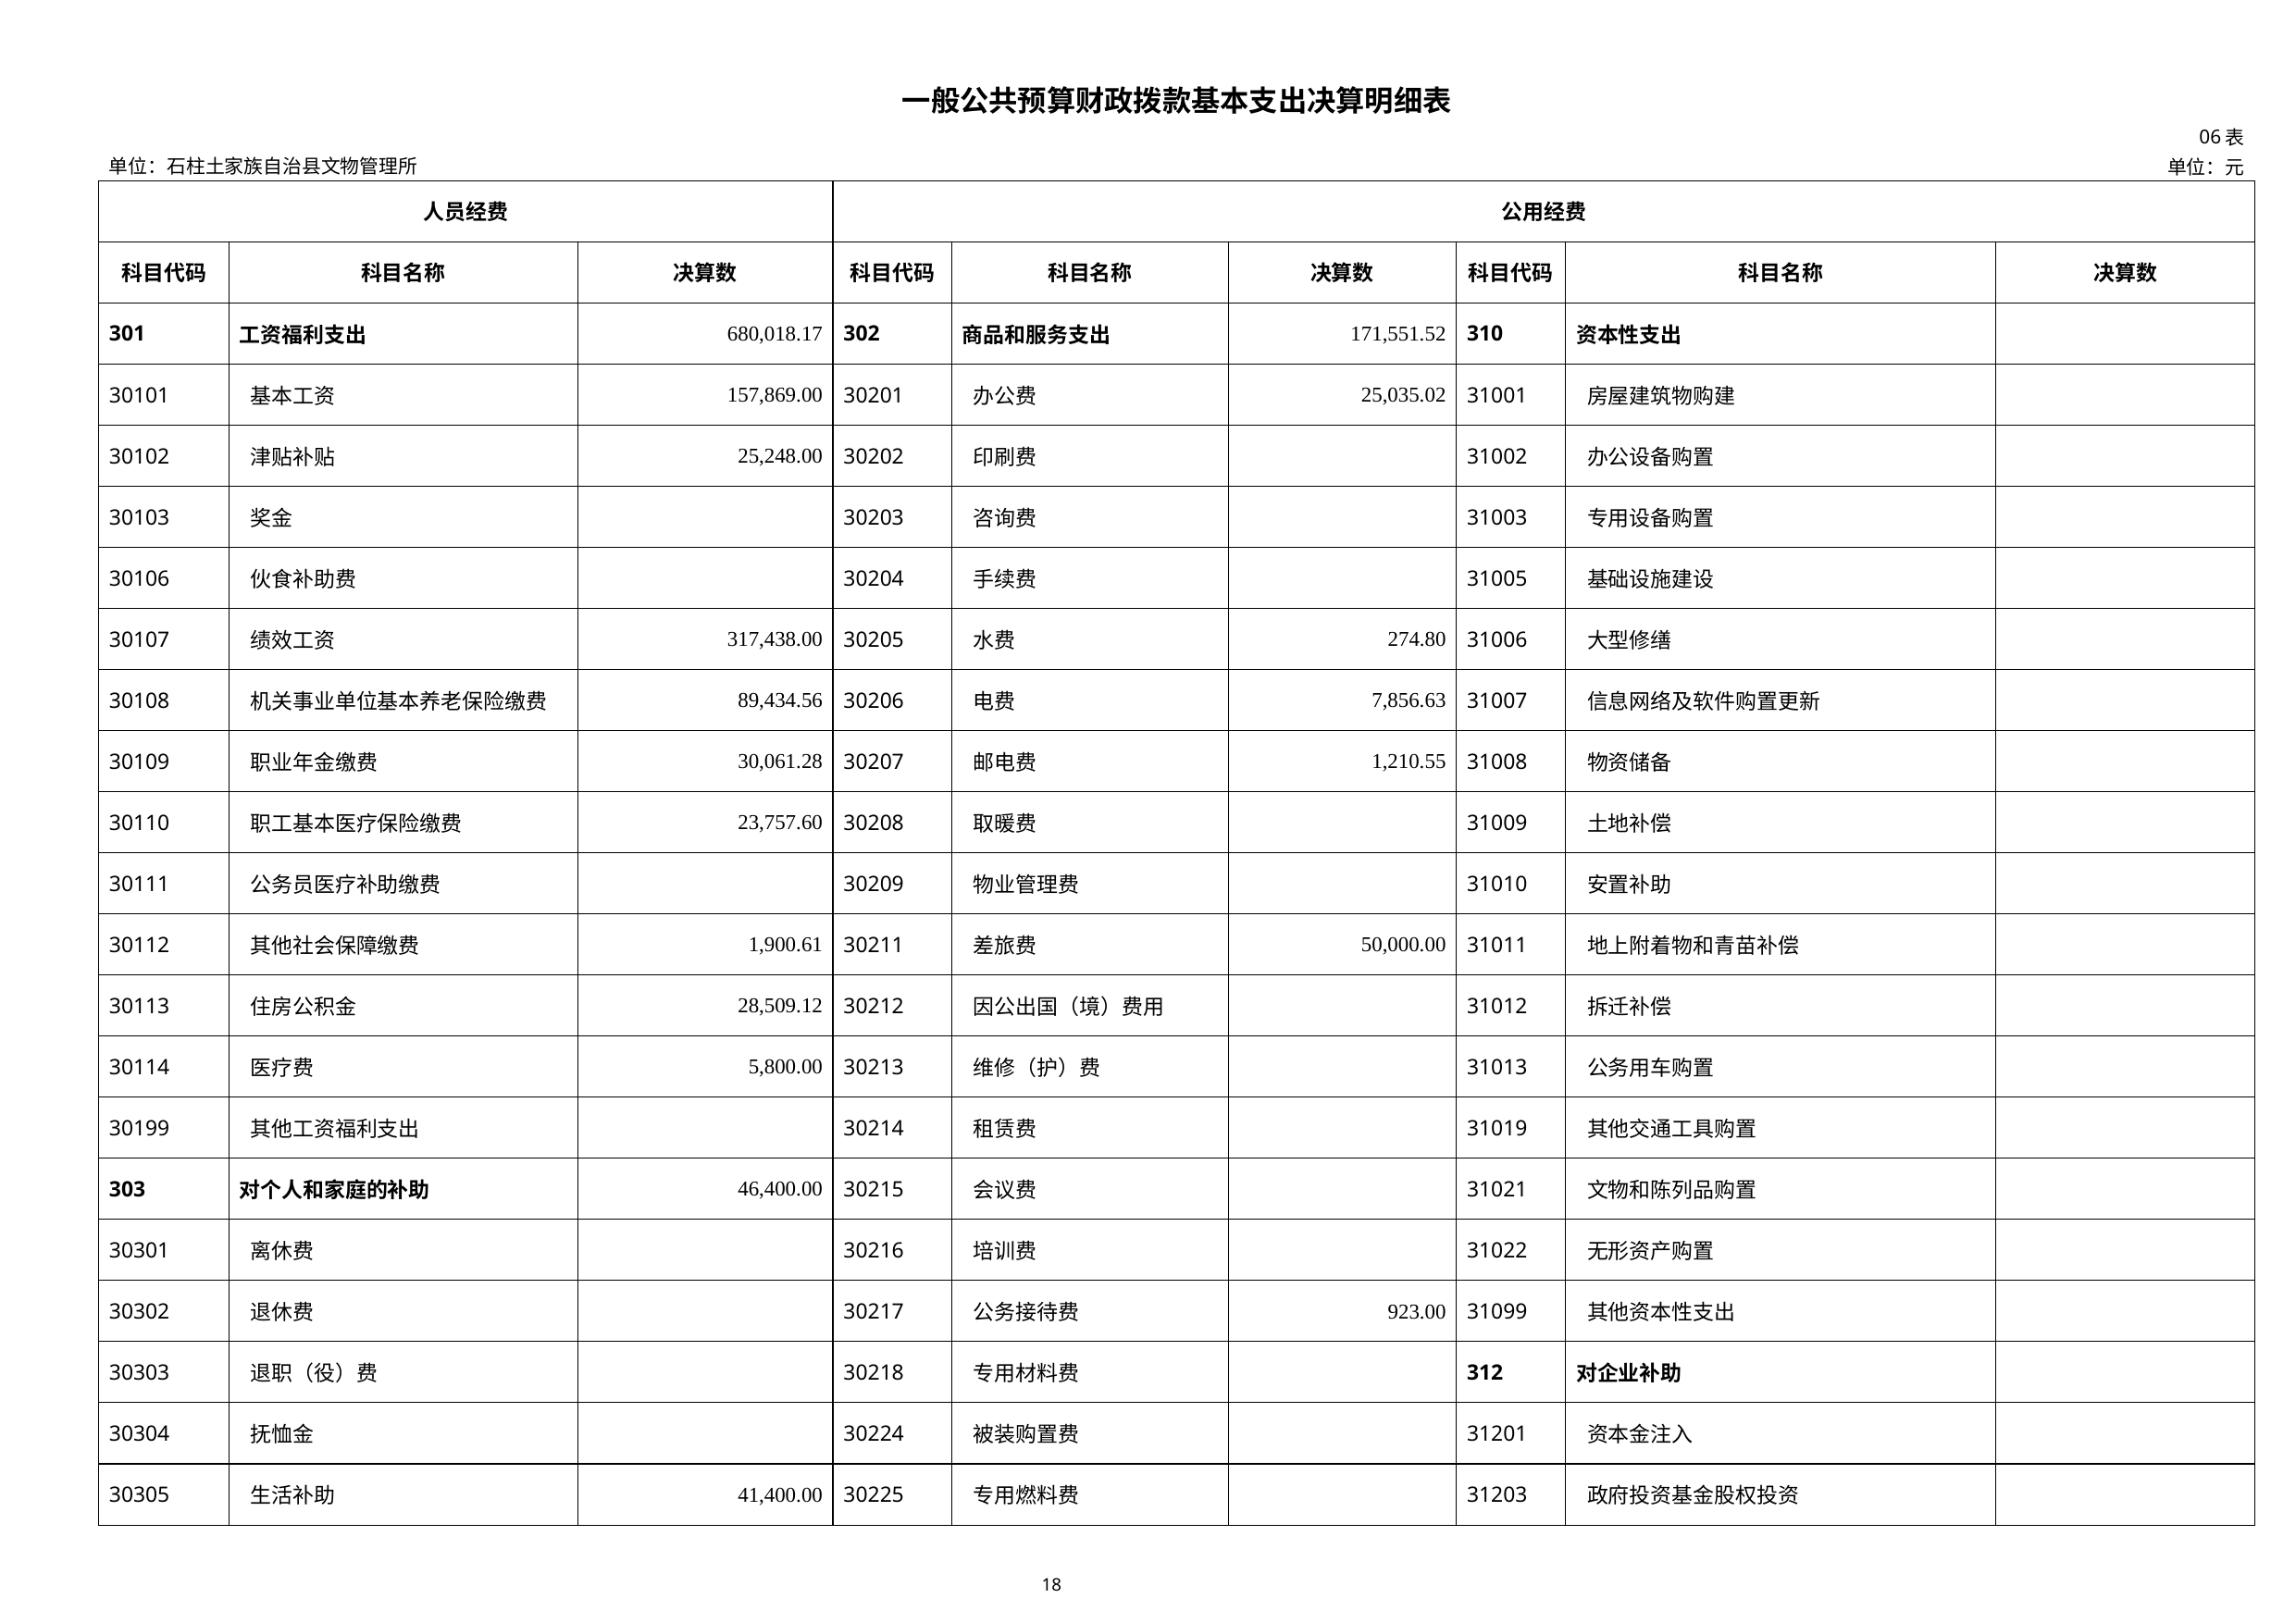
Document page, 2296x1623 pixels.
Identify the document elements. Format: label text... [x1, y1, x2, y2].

table_cell 31010 [1457, 853, 1565, 913]
table_cell 30207 [834, 731, 951, 791]
table_cell [578, 1342, 832, 1402]
table_cell 30305 [99, 1465, 229, 1524]
table_cell 奖金 [230, 487, 577, 547]
table_cell 基础设施建设 [1566, 548, 1995, 608]
table_cell 单位：石柱土家族自治县文物管理所 [98, 120, 1996, 180]
table_cell 办公费 [952, 365, 1228, 425]
table_cell 职工基本医疗保险缴费 [230, 792, 577, 852]
table_cell 30204 [834, 548, 951, 608]
table_cell 专用设备购置 [1566, 487, 1995, 547]
table_cell 30199 [99, 1097, 229, 1158]
table_cell 维修（护）费 [952, 1036, 1228, 1096]
table_cell [1229, 1036, 1456, 1096]
table_cell 25,035.02 [1229, 365, 1456, 425]
table_cell 对个人和家庭的补助 [230, 1158, 577, 1219]
table_cell 1,900.61 [578, 914, 832, 974]
table_cell [1229, 1158, 1456, 1219]
table_cell 31007 [1457, 670, 1565, 730]
table_cell 公务员医疗补助缴费 [230, 853, 577, 913]
table_cell [1996, 609, 2254, 669]
table_cell 津贴补贴 [230, 426, 577, 486]
table_cell [1229, 853, 1456, 913]
table_cell 31019 [1457, 1097, 1565, 1158]
table_cell 人员经费 [99, 181, 832, 242]
table_cell 抚恤金 [230, 1403, 577, 1463]
table_cell 资本金注入 [1566, 1403, 1995, 1463]
table_cell [578, 1281, 832, 1341]
table_cell 303 [99, 1158, 229, 1219]
table_cell 301 [99, 304, 229, 364]
table_cell 302 [834, 304, 951, 364]
table_cell 30,061.28 [578, 731, 832, 791]
table_cell [1996, 1342, 2254, 1402]
table_cell 30111 [99, 853, 229, 913]
table_cell 31002 [1457, 426, 1565, 486]
table_cell 30214 [834, 1097, 951, 1158]
table_cell 30107 [99, 609, 229, 669]
table_cell 科目名称 [230, 242, 577, 303]
table_cell [1996, 1097, 2254, 1158]
table_cell [1229, 1097, 1456, 1158]
table_cell 31006 [1457, 609, 1565, 669]
table_cell 31022 [1457, 1220, 1565, 1280]
table_cell 公务用车购置 [1566, 1036, 1995, 1096]
table_cell 30108 [99, 670, 229, 730]
table_cell 生活补助 [230, 1465, 577, 1524]
table_cell [1229, 975, 1456, 1035]
table_cell 商品和服务支出 [952, 304, 1228, 364]
table_cell 30106 [99, 548, 229, 608]
table_cell 30203 [834, 487, 951, 547]
table_cell 30205 [834, 609, 951, 669]
table_cell 30101 [99, 365, 229, 425]
table_cell 基本工资 [230, 365, 577, 425]
table_cell 30201 [834, 365, 951, 425]
table_cell 312 [1457, 1342, 1565, 1402]
table_cell 30112 [99, 914, 229, 974]
table_cell 310 [1457, 304, 1565, 364]
table_cell 水费 [952, 609, 1228, 669]
table_cell 文物和陈列品购置 [1566, 1158, 1995, 1219]
table_cell [578, 853, 832, 913]
table_cell 离休费 [230, 1220, 577, 1280]
table_cell 30213 [834, 1036, 951, 1096]
table_cell [1996, 304, 2254, 364]
table_cell 25,248.00 [578, 426, 832, 486]
table_cell 取暖费 [952, 792, 1228, 852]
table_cell 因公出国（境）费用 [952, 975, 1228, 1035]
table_cell 差旅费 [952, 914, 1228, 974]
table_cell 171,551.52 [1229, 304, 1456, 364]
table_cell [1996, 365, 2254, 425]
table_cell 157,869.00 [578, 365, 832, 425]
table_cell 30301 [99, 1220, 229, 1280]
table_cell 地上附着物和青苗补偿 [1566, 914, 1995, 974]
table_cell 培训费 [952, 1220, 1228, 1280]
table_cell 工资福利支出 [230, 304, 577, 364]
table_cell 30211 [834, 914, 951, 974]
table_cell 其他工资福利支出 [230, 1097, 577, 1158]
table_cell 政府投资基金股权投资 [1566, 1465, 1995, 1524]
table_cell 手续费 [952, 548, 1228, 608]
table_cell 31005 [1457, 548, 1565, 608]
table_cell 其他交通工具购置 [1566, 1097, 1995, 1158]
table_cell 30218 [834, 1342, 951, 1402]
table_cell 物业管理费 [952, 853, 1228, 913]
table_cell 06表 [1996, 120, 2254, 150]
table_cell 科目代码 [834, 242, 951, 303]
table_cell 28,509.12 [578, 975, 832, 1035]
table_cell 1,210.55 [1229, 731, 1456, 791]
table_header 一般公共预算财政拨款基本支出决算明细表 [98, 60, 2254, 119]
table_cell 31021 [1457, 1158, 1565, 1219]
table_cell 科目代码 [99, 242, 229, 303]
table_cell 单位：元 [1996, 150, 2254, 180]
table_cell 咨询费 [952, 487, 1228, 547]
table_cell 决算数 [578, 242, 832, 303]
table_cell 31201 [1457, 1403, 1565, 1463]
table_cell 机关事业单位基本养老保险缴费 [230, 670, 577, 730]
table_cell [1996, 1403, 2254, 1463]
table_cell 317,438.00 [578, 609, 832, 669]
table_cell [1996, 1036, 2254, 1096]
table_cell 30208 [834, 792, 951, 852]
table_cell 决算数 [1996, 242, 2254, 303]
table_cell 其他社会保障缴费 [230, 914, 577, 974]
table_cell 房屋建筑物购建 [1566, 365, 1995, 425]
table_cell [1996, 1281, 2254, 1341]
table_cell 物资储备 [1566, 731, 1995, 791]
table_cell 安置补助 [1566, 853, 1995, 913]
table_cell 30109 [99, 731, 229, 791]
table_cell [1229, 1220, 1456, 1280]
table_cell [1229, 548, 1456, 608]
table_cell 274.80 [1229, 609, 1456, 669]
table_cell 30215 [834, 1158, 951, 1219]
table_cell [1229, 1465, 1456, 1524]
table_cell 伙食补助费 [230, 548, 577, 608]
table_cell 46,400.00 [578, 1158, 832, 1219]
table_cell [1996, 1465, 2254, 1524]
table_cell 923.00 [1229, 1281, 1456, 1341]
table_cell 邮电费 [952, 731, 1228, 791]
table_cell 其他资本性支出 [1566, 1281, 1995, 1341]
table_cell [1996, 1220, 2254, 1280]
table_cell [1996, 487, 2254, 547]
table_cell 30302 [99, 1281, 229, 1341]
table_cell [1229, 792, 1456, 852]
table_cell 30202 [834, 426, 951, 486]
table_cell 职业年金缴费 [230, 731, 577, 791]
table_cell 会议费 [952, 1158, 1228, 1219]
table_cell 办公设备购置 [1566, 426, 1995, 486]
table_cell 医疗费 [230, 1036, 577, 1096]
table_cell 30102 [99, 426, 229, 486]
table_cell [1996, 731, 2254, 791]
table_cell 50,000.00 [1229, 914, 1456, 974]
table_cell 电费 [952, 670, 1228, 730]
table_cell [1996, 670, 2254, 730]
table_cell 租赁费 [952, 1097, 1228, 1158]
table_cell 决算数 [1229, 242, 1456, 303]
table_cell 30216 [834, 1220, 951, 1280]
table_cell [578, 1220, 832, 1280]
table_cell 30224 [834, 1403, 951, 1463]
table_cell 30206 [834, 670, 951, 730]
table_cell 31011 [1457, 914, 1565, 974]
table_cell 30303 [99, 1342, 229, 1402]
table_cell 30304 [99, 1403, 229, 1463]
table_cell 土地补偿 [1566, 792, 1995, 852]
table_cell 无形资产购置 [1566, 1220, 1995, 1280]
table_cell 31003 [1457, 487, 1565, 547]
table_cell 印刷费 [952, 426, 1228, 486]
table_cell 30217 [834, 1281, 951, 1341]
table_cell 专用材料费 [952, 1342, 1228, 1402]
table_cell [1996, 426, 2254, 486]
table_cell 30225 [834, 1465, 951, 1524]
table_cell 7,856.63 [1229, 670, 1456, 730]
table_cell 31009 [1457, 792, 1565, 852]
table_cell 对企业补助 [1566, 1342, 1995, 1402]
table_cell 31013 [1457, 1036, 1565, 1096]
table_cell 680,018.17 [578, 304, 832, 364]
table_cell [578, 487, 832, 547]
table_cell 拆迁补偿 [1566, 975, 1995, 1035]
table_cell 30110 [99, 792, 229, 852]
table_cell 退休费 [230, 1281, 577, 1341]
table_cell [1996, 914, 2254, 974]
table_cell [1996, 975, 2254, 1035]
table_cell 30209 [834, 853, 951, 913]
table_cell [1229, 1342, 1456, 1402]
table_cell [578, 1097, 832, 1158]
table_cell 科目名称 [1566, 242, 1995, 303]
table_cell [1996, 853, 2254, 913]
table_cell [1229, 426, 1456, 486]
table_cell 30113 [99, 975, 229, 1035]
table_cell 科目名称 [952, 242, 1228, 303]
table_cell 30103 [99, 487, 229, 547]
table_cell 23,757.60 [578, 792, 832, 852]
table_cell 资本性支出 [1566, 304, 1995, 364]
table_cell 89,434.56 [578, 670, 832, 730]
table_cell 31012 [1457, 975, 1565, 1035]
table_cell [578, 1403, 832, 1463]
table_cell 31099 [1457, 1281, 1565, 1341]
table_cell [1229, 487, 1456, 547]
table_cell 大型修缮 [1566, 609, 1995, 669]
table_cell [1229, 1403, 1456, 1463]
table_cell 科目代码 [1457, 242, 1565, 303]
table_cell 住房公积金 [230, 975, 577, 1035]
table_cell 退职（役）费 [230, 1342, 577, 1402]
table_cell 被装购置费 [952, 1403, 1228, 1463]
table_cell 信息网络及软件购置更新 [1566, 670, 1995, 730]
table_cell [1996, 792, 2254, 852]
table_cell 绩效工资 [230, 609, 577, 669]
table_cell [1996, 548, 2254, 608]
table_cell [578, 548, 832, 608]
table_cell [1996, 1158, 2254, 1219]
table_cell 31001 [1457, 365, 1565, 425]
table_cell 专用燃料费 [952, 1465, 1228, 1524]
table_cell 30114 [99, 1036, 229, 1096]
table_cell 41,400.00 [578, 1465, 832, 1524]
table_cell 31008 [1457, 731, 1565, 791]
table_cell 31203 [1457, 1465, 1565, 1524]
table_cell 公用经费 [834, 181, 2254, 242]
table_cell 30212 [834, 975, 951, 1035]
table_cell 公务接待费 [952, 1281, 1228, 1341]
table_cell 5,800.00 [578, 1036, 832, 1096]
